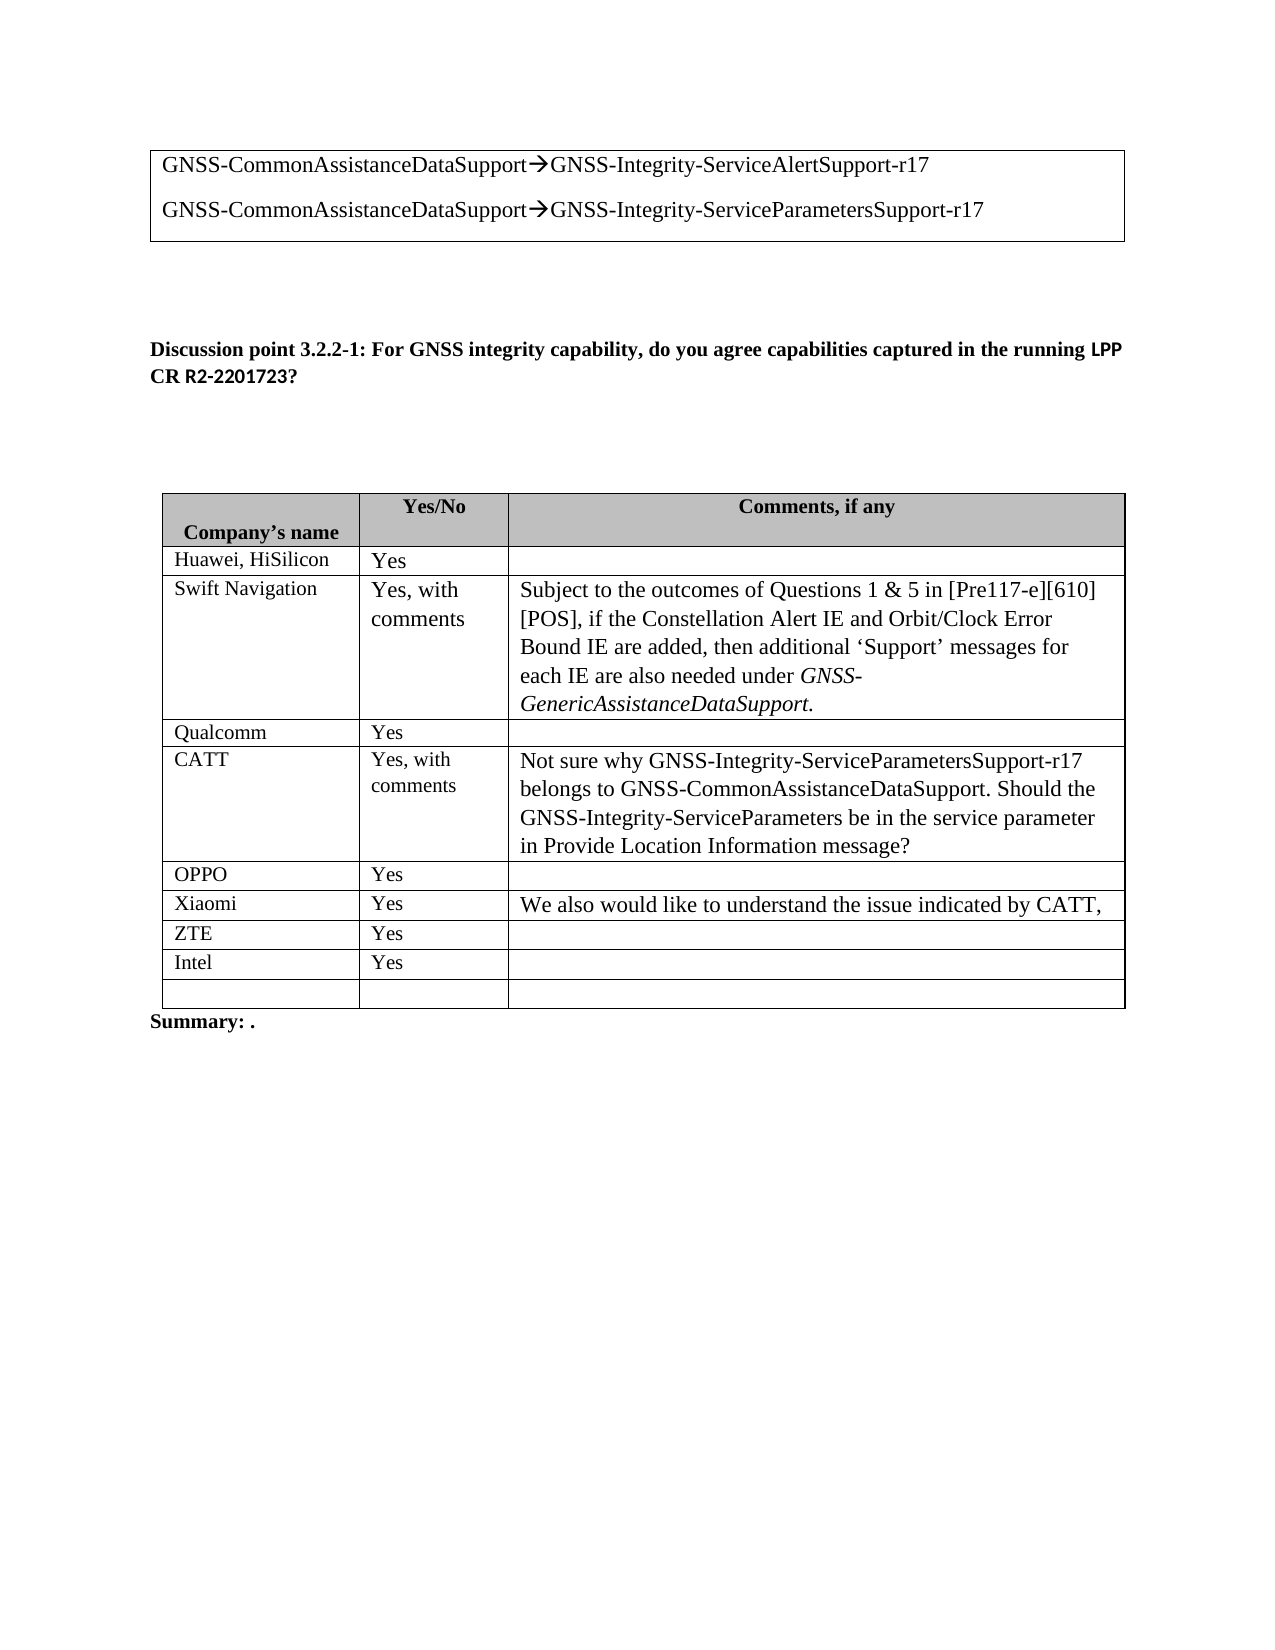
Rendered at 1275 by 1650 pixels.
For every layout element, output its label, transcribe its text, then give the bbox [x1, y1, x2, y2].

table_cell Yes [360, 891, 508, 919]
table_cell Intel [163, 950, 359, 978]
table_cell [163, 980, 359, 1008]
table_cell Huawei, HiSilicon [163, 547, 359, 575]
table_header Comments, if any [509, 494, 1124, 546]
table_cell CATT [163, 747, 359, 861]
table_cell Qualcomm [163, 720, 359, 746]
table_cell Yes [360, 950, 508, 978]
table_cell Swift Navigation [163, 576, 359, 718]
table_cell Yes [360, 547, 508, 575]
table_cell [360, 980, 508, 1008]
table_cell Yes [360, 720, 508, 746]
table_cell ZTE [163, 921, 359, 949]
table_cell Yes [360, 921, 508, 949]
table_header Yes/No [360, 494, 508, 546]
table_cell Xiaomi [163, 891, 359, 919]
table_cell Yes, with comments [360, 576, 508, 718]
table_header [151, 151, 1124, 241]
table_cell Not sure why GNSS-Integrity-ServiceParametersSupport-r17 belongs to GNSS-CommonAssistanceDataSupport. Should the GNSS-Integrity-ServiceParameters be in the service parameter in Provide Location Information message? [509, 747, 1124, 861]
table_cell OPPO [163, 862, 359, 890]
table_cell [509, 921, 1124, 949]
table_header Company’s name [163, 494, 359, 546]
table_cell [509, 950, 1124, 978]
table_cell [509, 720, 1124, 746]
text Discussion point 3.2.2-1: For GNSS integrity capability, do you agree capabilities captured in the running LPP CR R2-2201723? [150, 336, 1125, 389]
table_cell Yes [360, 862, 508, 890]
table_cell We also would like to understand the issue indicated by CATT, [509, 891, 1124, 919]
table_cell Yes, with comments [360, 747, 508, 861]
table_cell [509, 547, 1124, 575]
table_cell [509, 862, 1124, 890]
table_cell Subject to the outcomes of Questions 1 & 5 in [Pre117-e][610][POS], if the Constellation Alert IE and Orbit/Clock Error Bound IE are added, then additional ‘Support’ messages for each IE are also needed under GNSS-GenericAssistanceDataSupport. [509, 576, 1124, 718]
table_cell [509, 980, 1124, 1008]
text Summary: . [150, 1009, 1125, 1033]
